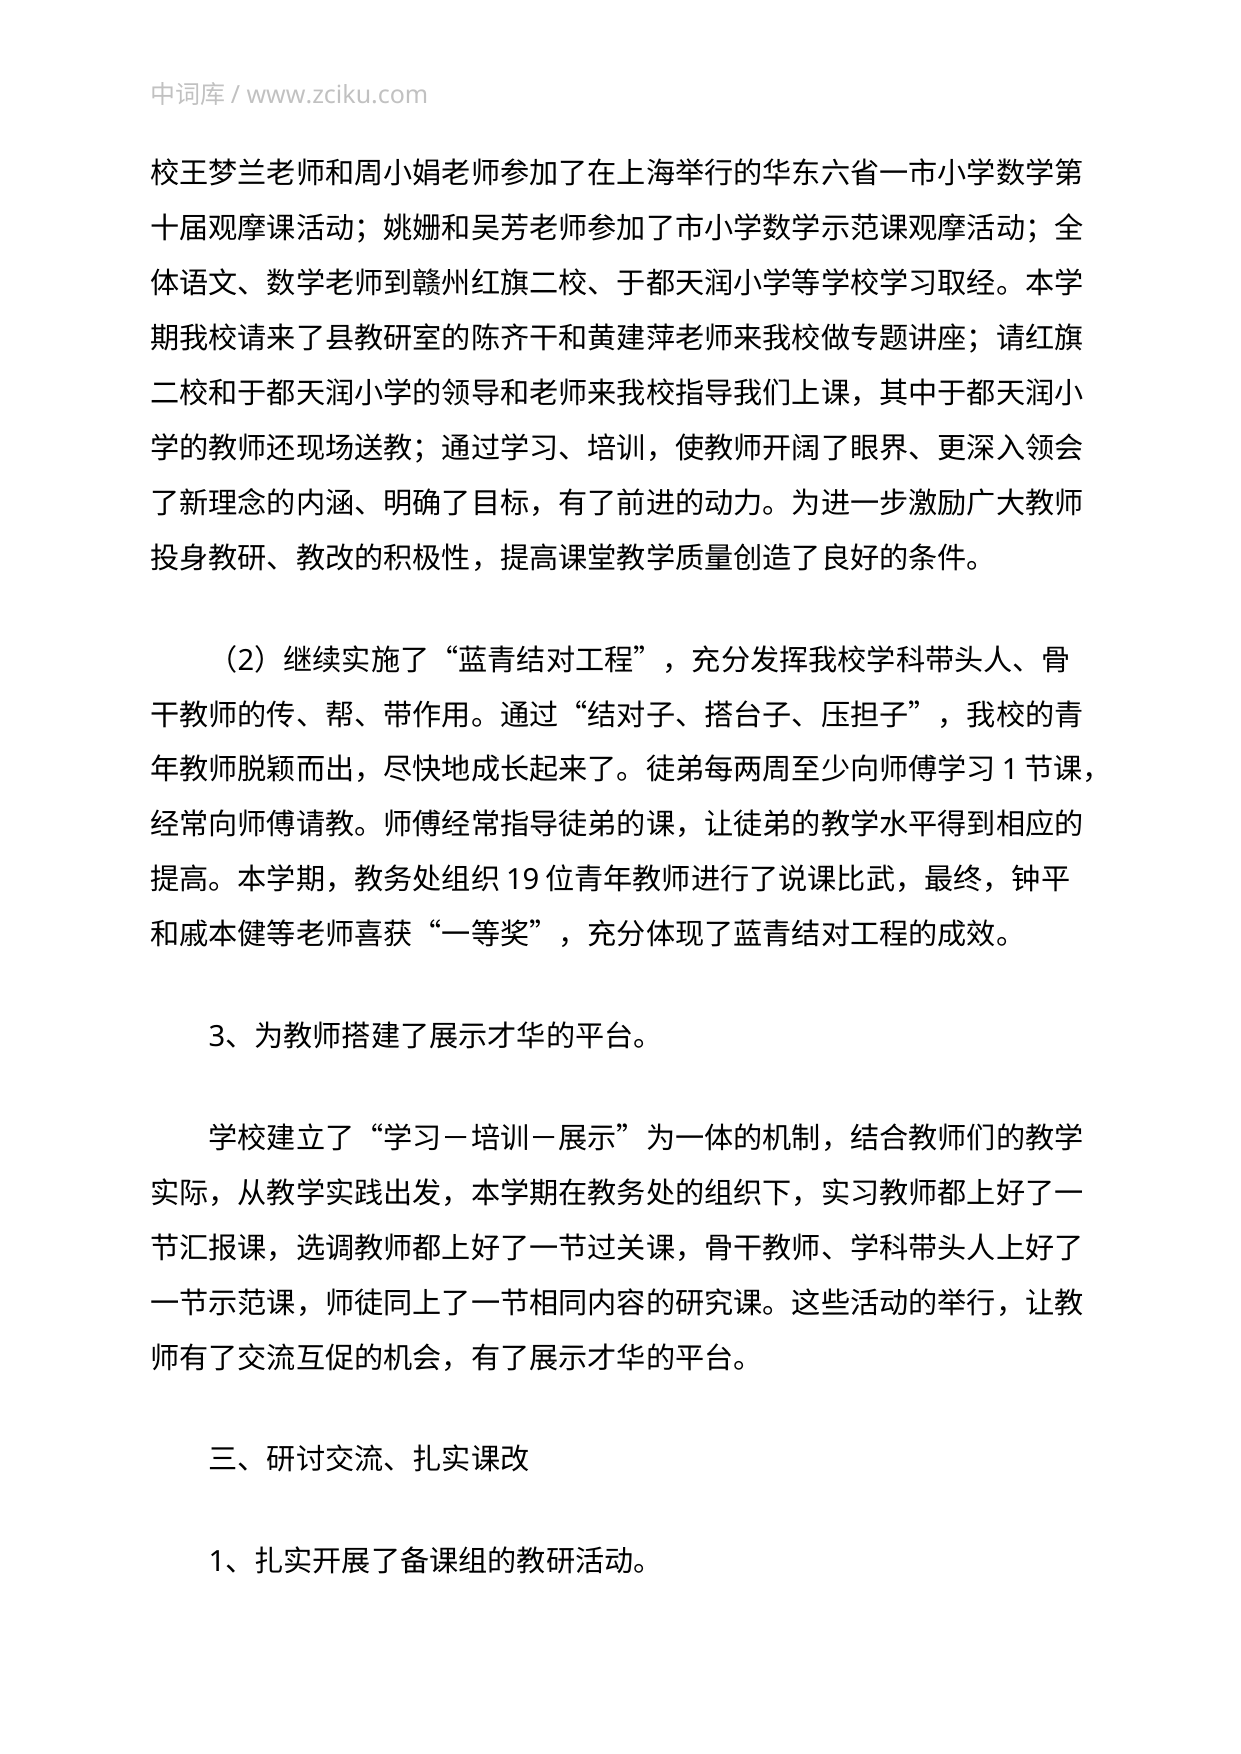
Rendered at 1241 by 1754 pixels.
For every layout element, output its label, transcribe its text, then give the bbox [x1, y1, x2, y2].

text 学校建立了“学习－培训－展示”为一体的机制，结合教师们的教学实际，从教学实践出发，本学期在教务处的组织下，实习教师都上好了一节汇报课，选调教师都上好了一节过关课，骨干教师、学科带头人上好了一节示范课，师徒同上了一节相同内容的研究课。这些活动的举行，让教师有了交流互促的机会，有了展示才华的平台。 [150, 1114, 1090, 1376]
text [150, 150, 1090, 577]
text 三、研讨交流、扎实课改 [150, 1436, 1090, 1478]
text 1、扎实开展了备课组的教研活动。 [150, 1538, 1090, 1580]
text （2）继续实施了“蓝青结对工程”，充分发挥我校学科带头人、骨干教师的传、帮、带作用。通过“结对子、搭台子、压担子”，我校的青年教师脱颖而出，尽快地成长起来了。徒弟每两周至少向师傅学习1节课，经常向师傅请教。师傅经常指导徒弟的课，让徒弟的教学水平得到相应的提高。本学期，教务处组织19位青年教师进行了说课比武，最终，钟平和戚本健等老师喜获“一等奖”，充分体现了蓝青结对工程的成效。 [150, 636, 1090, 953]
text 3、为教师搭建了展示才华的平台。 [150, 1013, 1090, 1055]
